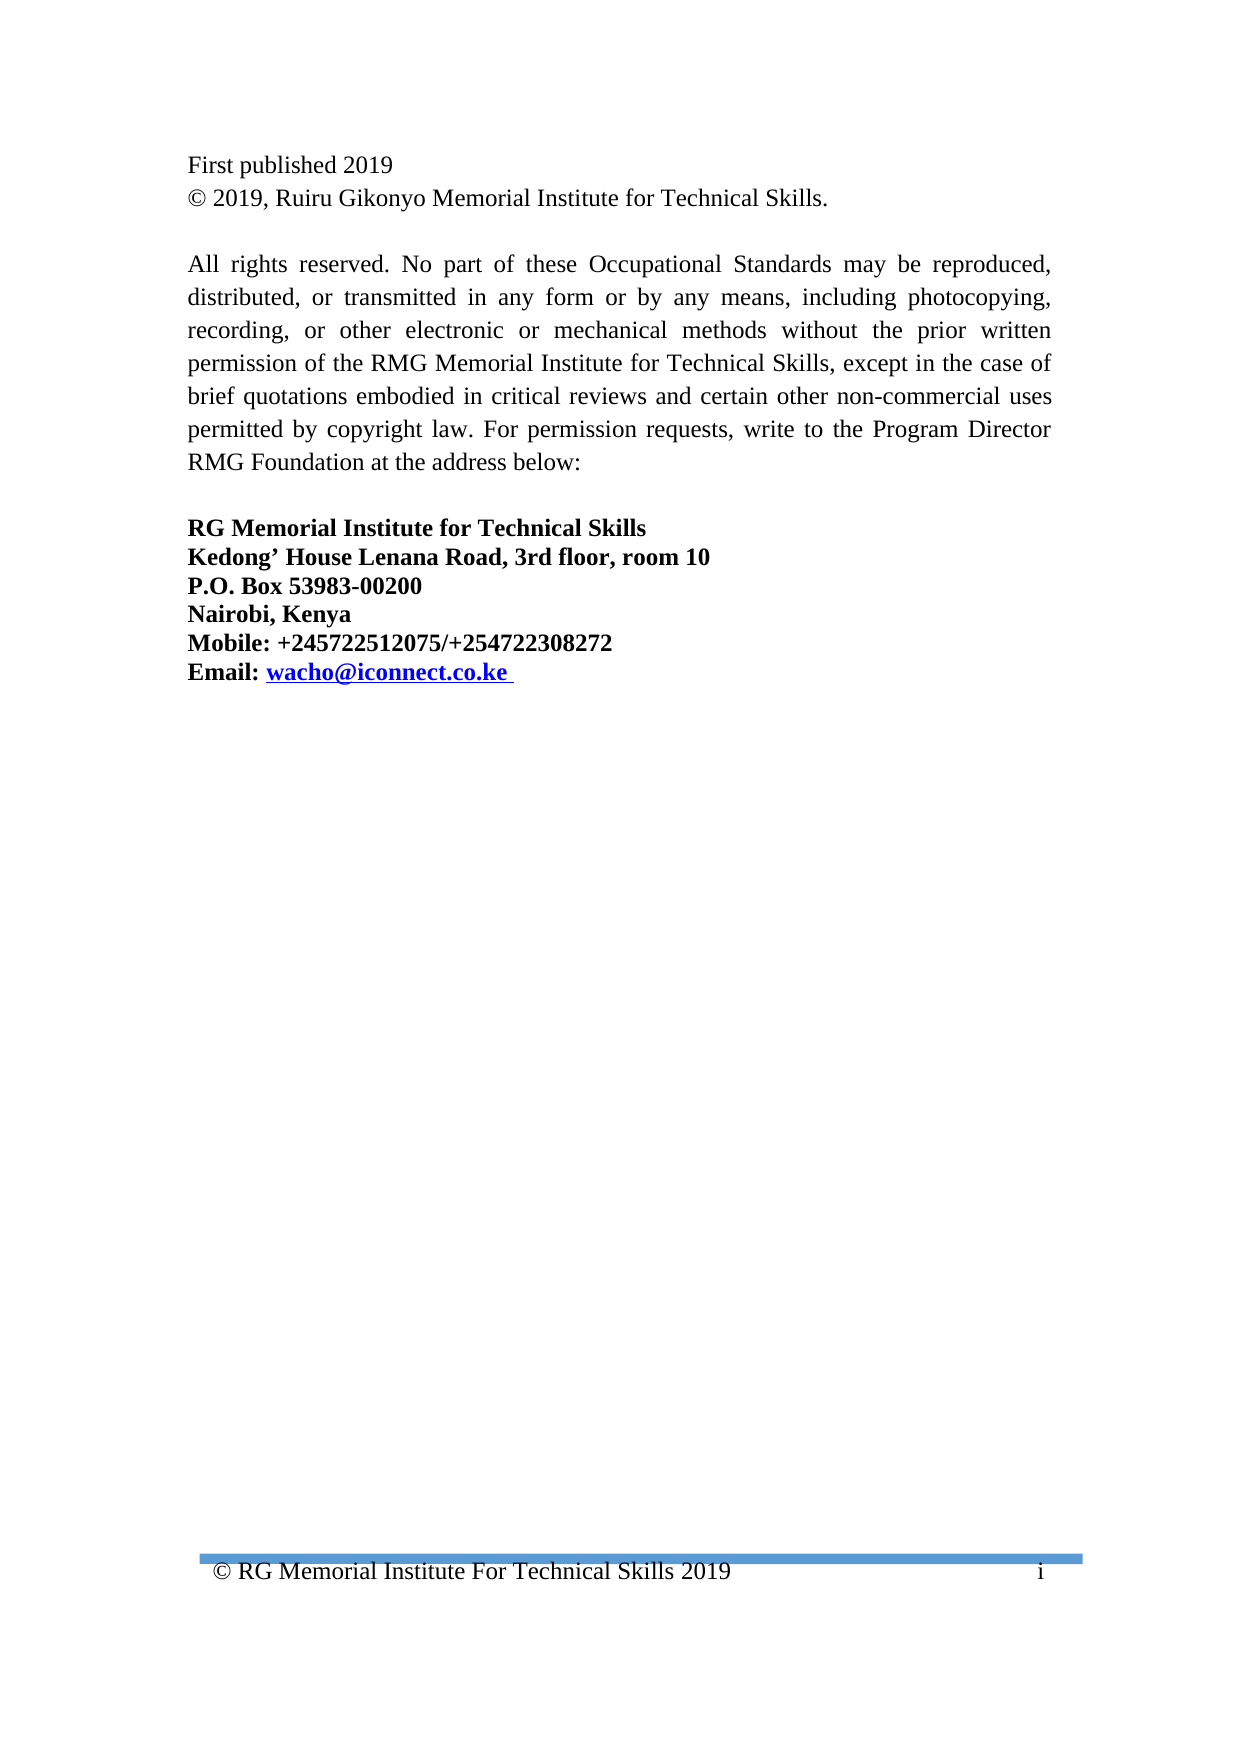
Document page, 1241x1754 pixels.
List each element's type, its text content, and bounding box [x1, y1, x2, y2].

text Email: wacho@iconnect.co.ke [187, 657, 1053, 686]
text First published 2019 [187, 150, 1053, 179]
text Kedong’ House Lenana Road, 3rd floor, room 10 [187, 542, 1053, 571]
text © 2019, Ruiru Gikonyo Memorial Institute for Technical Skills. [187, 183, 1053, 212]
text Mobile: +245722512075/+254722308272 [187, 628, 1053, 657]
text Nairobi, Kenya [187, 599, 1053, 628]
text All rights reserved. No part of these Occupational Standards may be reproduced, distributed, or transmitted in any form or by any means, including photocopying, recording, or other electronic or mechanical methods without the prior written permission of the RMG Memorial Institute for Technical Skills, except in the case of brief quotations embodied in critical reviews and certain other non-commercial uses permitted by copyright law. For permission requests, write to the Program Director RMG Foundation at the address below: [187, 249, 1053, 476]
text P.O. Box 53983-00200 [187, 571, 1053, 599]
text RG Memorial Institute for Technical Skills [187, 513, 1053, 542]
